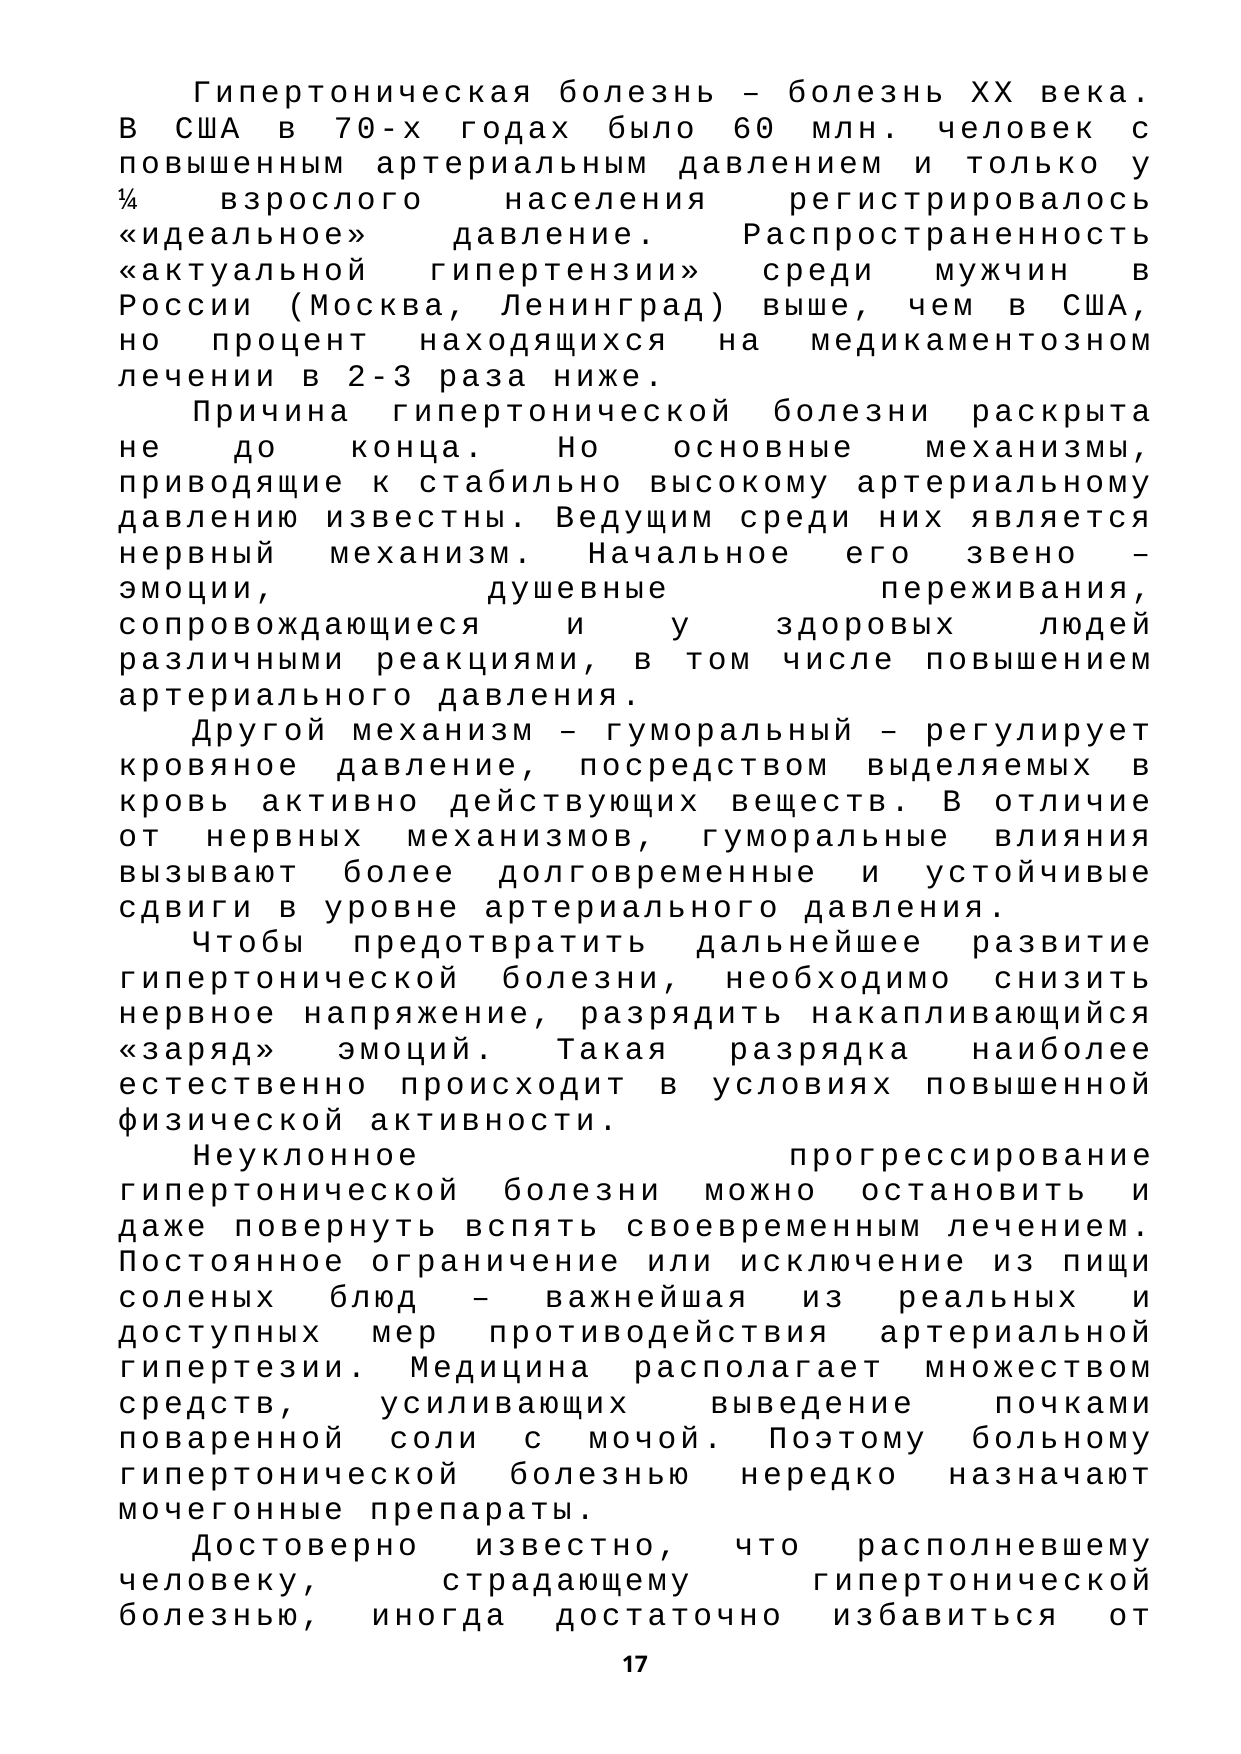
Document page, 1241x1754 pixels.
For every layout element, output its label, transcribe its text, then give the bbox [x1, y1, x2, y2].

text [118, 1529, 1152, 1635]
text Чтобы предотвратить дальнейшее развитие гипертонической болезни, необходимо снизить нервное напряжение, разрядить накапливающийся «заряд» эмоций. Такая разрядка наиболее естественно происходит в условиях повышенной физической активности. [118, 927, 1152, 1139]
text Другой механизм – гуморальный – регулирует кровяное давление, посредством выделяемых в кровь активно действующих веществ. В отличие от нервных механизмов, гуморальные влияния вызывают более долговременные и устойчивые сдвиги в уровне артериального давления. [118, 714, 1152, 927]
text Гипертоническая болезнь – болезнь ХХ века. В США в 70-х годах было 60 млн. человек с повышенным артериальным давлением и только у ¼ взрослого населения регистрировалось «идеальное» давление. Распространенность «актуальной гипертензии» среди мужчин в России (Москва, Ленинград) выше, чем в США, но процент находящихся на медикаментозном лечении в 2-3 раза ниже. [118, 77, 1152, 396]
text Неуклонное прогрессирование гипертонической болезни можно остановить и даже повернуть вспять своевременным лечением. Постоянное ограничение или исключение из пищи соленых блюд – важнейшая из реальных и доступных мер противодействия артериальной гипертезии. Медицина располагает множеством средств, усиливающих выведение почками поваренной соли с мочой. Поэтому больному гипертонической болезнью нередко назначают мочегонные препараты. [118, 1139, 1152, 1529]
text Причина гипертонической болезни раскрыта не до конца. Но основные механизмы, приводящие к стабильно высокому артериальному давлению известны. Ведущим среди них является нервный механизм. Начальное его звено – эмоции, душевные переживания, сопровождающиеся и у здоровых людей различными реакциями, в том числе повышением артериального давления. [118, 396, 1152, 714]
